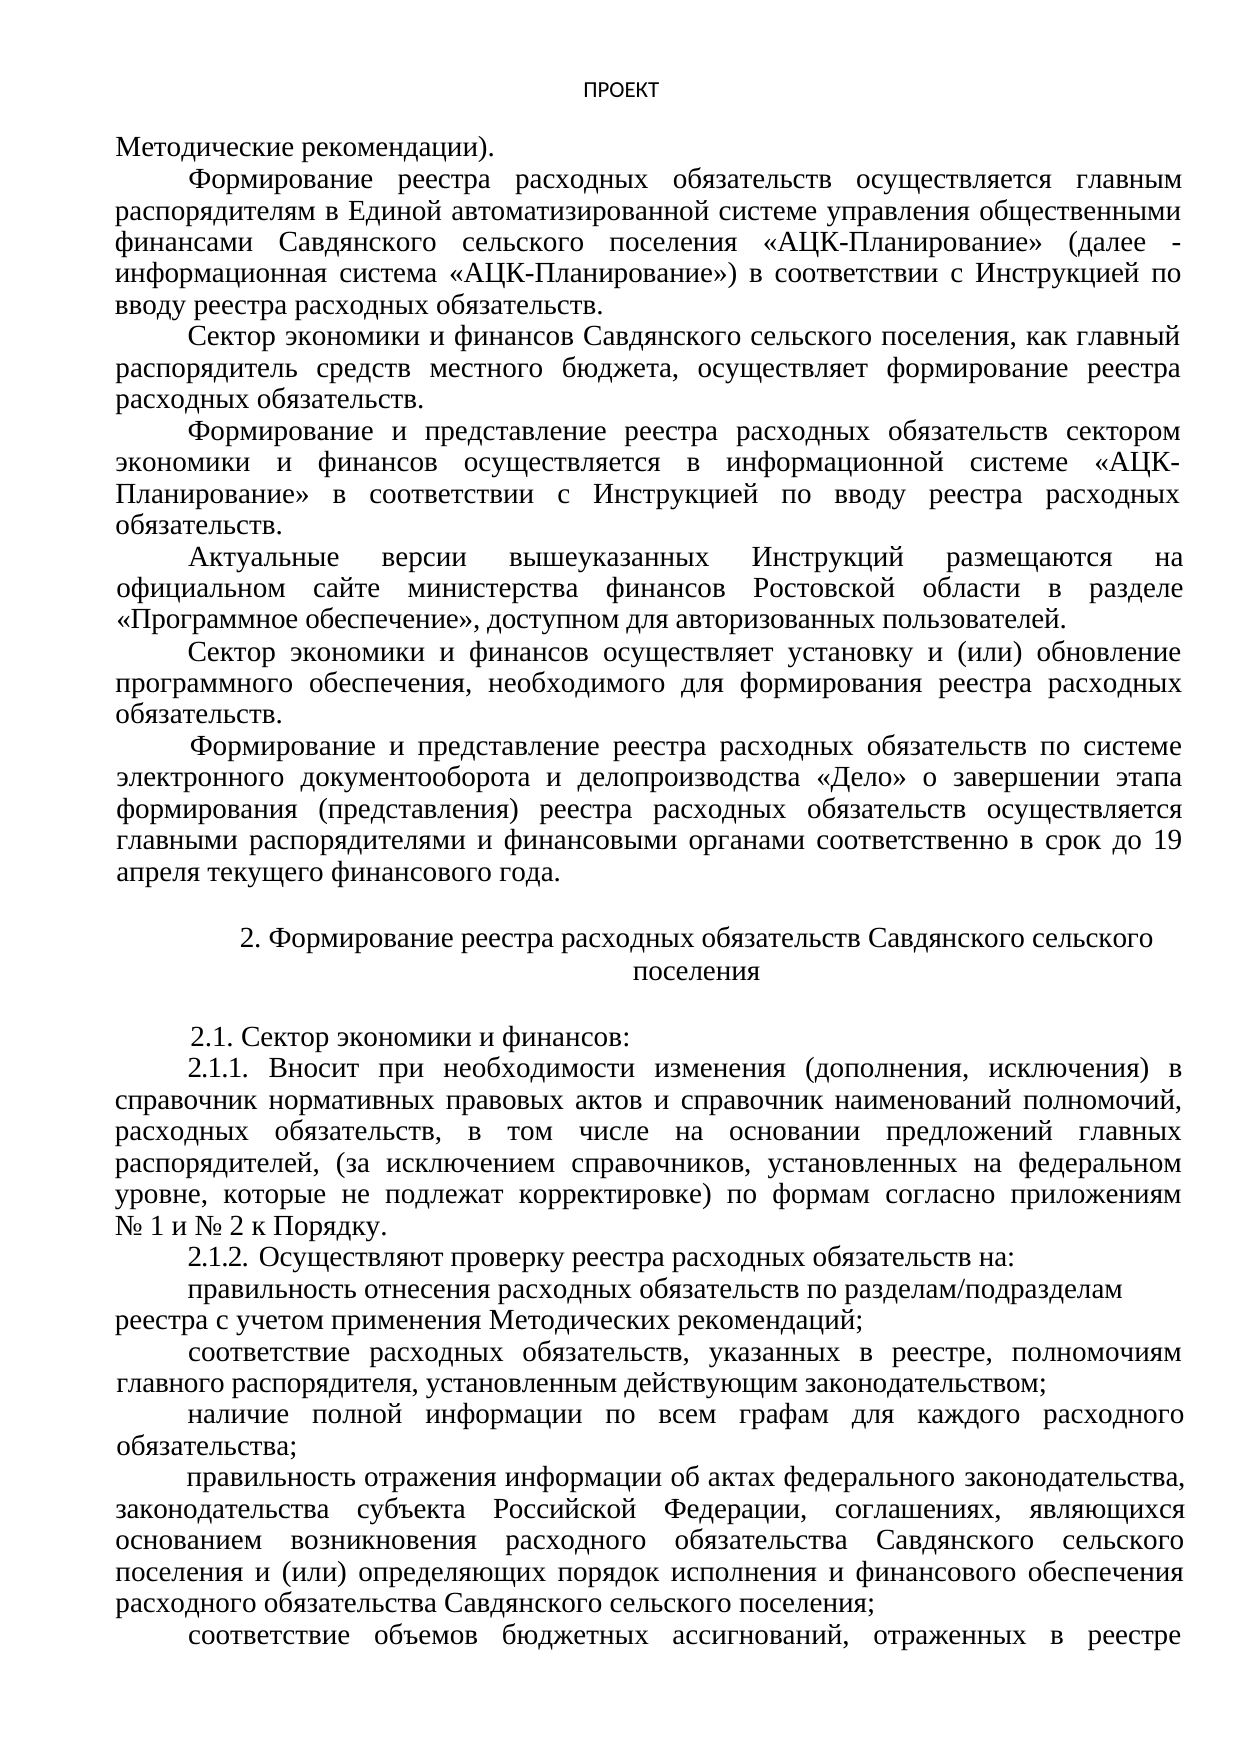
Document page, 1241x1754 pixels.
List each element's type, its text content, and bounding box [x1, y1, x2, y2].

text 2.1. Сектор экономики и финансов: [190, 1019, 1186, 1053]
text 2. Формирование реестра расходных обязательств Савдянского сельского поселения [207, 920, 1186, 987]
text Сектор экономики и финансов Савдянского сельского поселения, как главный распорядитель средств местного бюджета, осуществляет формирование реестра расходных обязательств. [115, 321, 1181, 415]
text Формирование и представление реестра расходных обязательств по системе электронного документооборота и делопроизводства «Дело» о завершении этапа формирования (представления) реестра расходных обязательств осуществляется главными распорядителями и финансовыми органами соответственно в срок до 19 апреля текущего финансового года. [116, 730, 1183, 888]
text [115, 1619, 1182, 1651]
text правильность отражения информации об актах федерального законодательства, законодательства субъекта Российской Федерации, соглашениях, являющихся основанием возникновения расходного обязательства Савдянского сельского поселения и (или) определяющих порядок исполнения и финансового обеспечения расходного обязательства Савдянского сельского поселения; [115, 1462, 1185, 1619]
text 2.1.1. Вносит при необходимости изменения (дополнения, исключения) в справочник нормативных правовых актов и справочник наименований полномочий, расходных обязательств, в том числе на основании предложений главных распорядителей, (за исключением справочников, установленных на федеральном уровне, которые не подлежат корректировке) по формам согласно приложениям № 1 и № 2 к Порядку. [114, 1053, 1183, 1242]
text Сектор экономики и финансов осуществляет установку и (или) обновление программного обеспечения, необходимого для формирования реестра расходных обязательств. [115, 636, 1183, 730]
text соответствие расходных обязательств, указанных в реестре, полномочиям главного распорядителя, установленным действующим законодательством; [116, 1336, 1183, 1399]
text Актуальные версии вышеуказанных Инструкций размещаются на официальном сайте министерства финансов Ростовской области в разделе «Программное обеспечение», доступном для авторизованных пользователей. [116, 541, 1184, 635]
text Формирование и представление реестра расходных обязательств сектором экономики и финансов осуществляется в информационной системе «АЦК-Планирование» в соответствии с Инструкцией по вводу реестра расходных обязательств. [115, 415, 1181, 541]
text 2.1.2. Осуществляют проверку реестра расходных обязательств на: правильность отнесения расходных обязательств по разделам/подразделам [187, 1242, 1186, 1304]
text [115, 131, 1184, 163]
text наличие полной информации по всем графам для каждого расходного обязательства; [116, 1399, 1185, 1462]
text Формирование реестра расходных обязательств осуществляется главным распорядителям в Единой автоматизированной системе управления общественными финансами Савдянского сельского поселения «АЦК-Планирование» (далее -информационная система «АЦК-Планирование») в соответствии с Инструкцией по вводу реестра расходных обязательств. [114, 163, 1182, 321]
text реестра с учетом применения Методических рекомендаций; [114, 1304, 1183, 1336]
